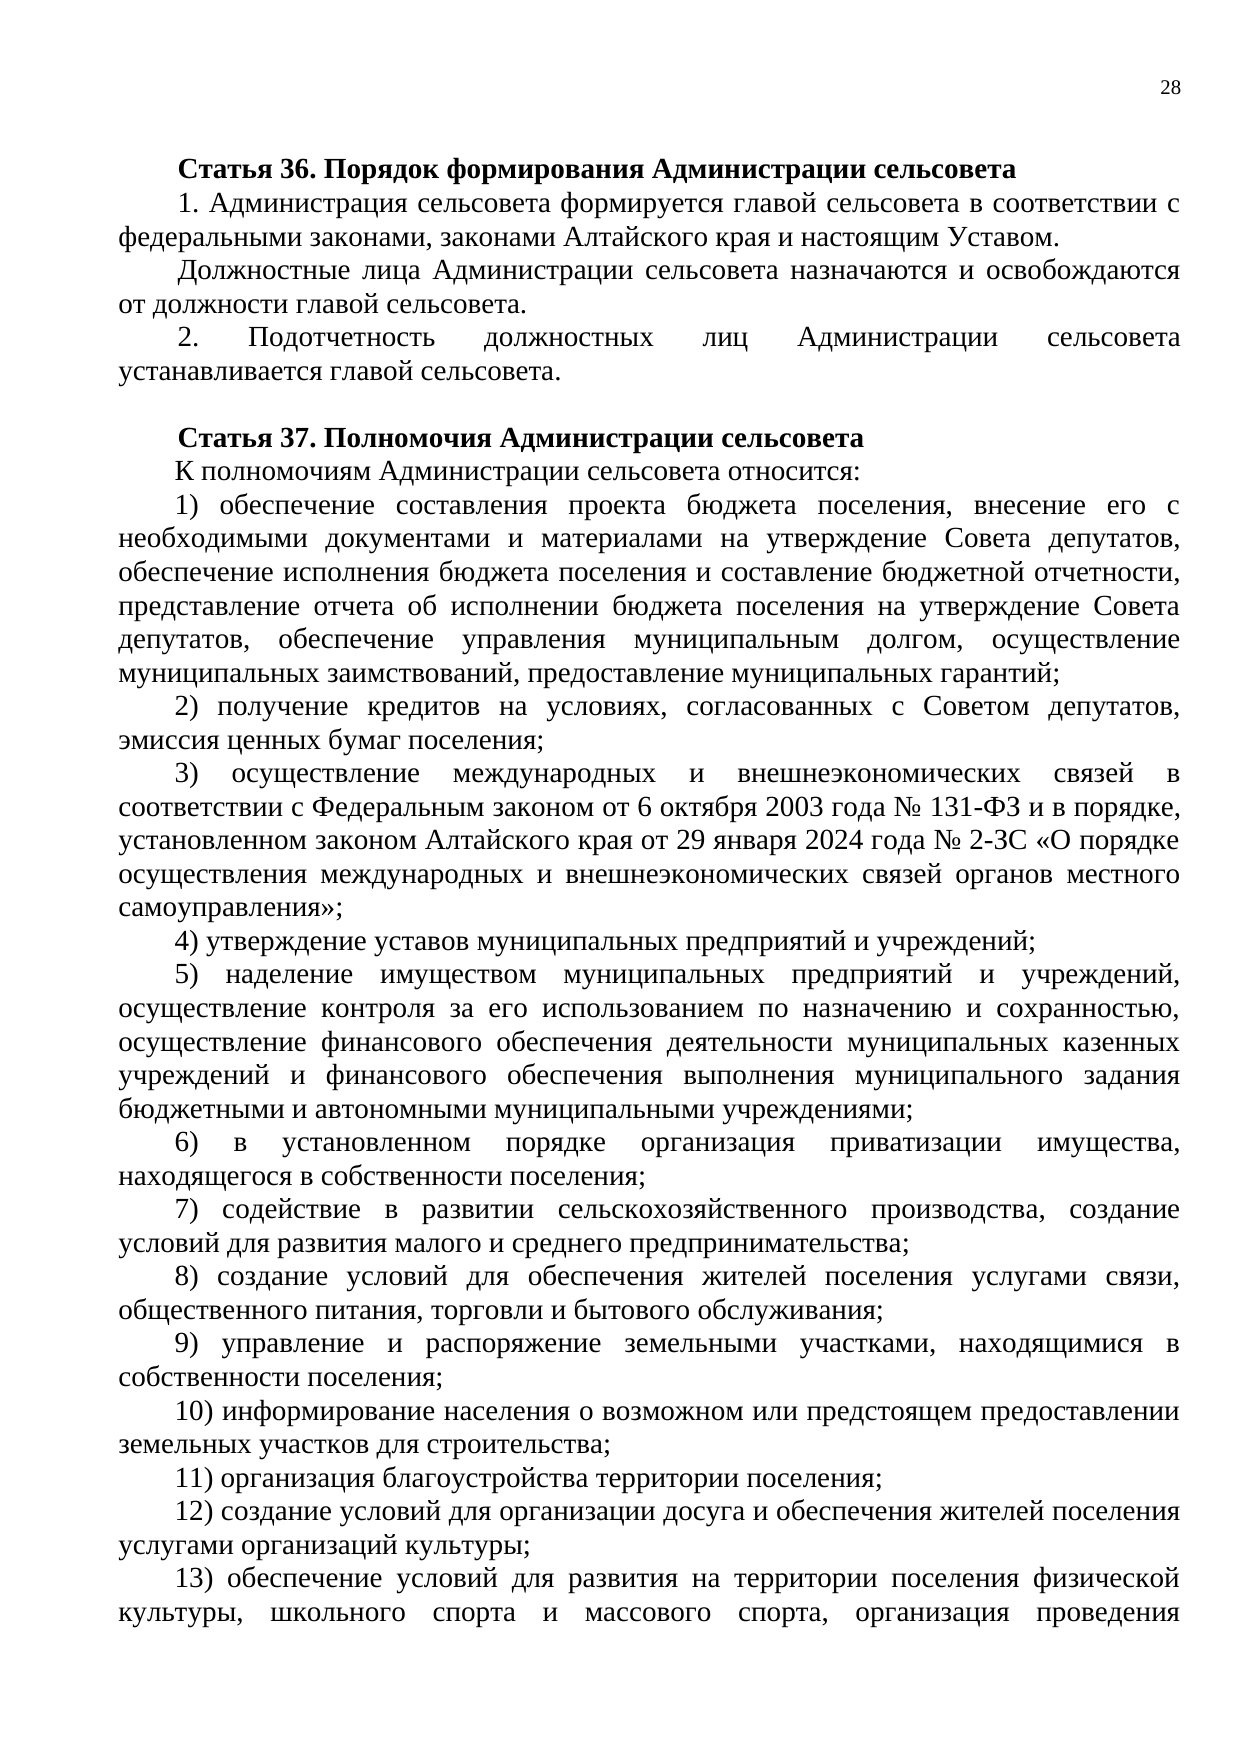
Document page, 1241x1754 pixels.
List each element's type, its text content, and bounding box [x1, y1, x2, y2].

subtitle Статья 37. Полномочия Администрации сельсовета [118, 420, 1181, 453]
text 10) информирование населения о возможном или предстоящем предоставлении земельных участков для строительства; [118, 1393, 1181, 1460]
text 2) получение кредитов на условиях, согласованных с Советом депутатов, эмиссия ценных бумаг поселения; [118, 688, 1181, 755]
text 4) утверждение уставов муниципальных предприятий и учреждений; [118, 923, 1181, 957]
text 1) обеспечение составления проекта бюджета поселения, внесение его с необходимыми документами и материалами на утверждение Совета депутатов, обеспечение исполнения бюджета поселения и составление бюджетной отчетности, представление отчета об исполнении бюджета поселения на утверждение Совета депутатов, обеспечение управления муниципальным долгом, осуществление муниципальных заимствований, предоставление муниципальных гарантий; [118, 487, 1181, 688]
text Должностные лица Администрации сельсовета назначаются и освобождаются от должности главой сельсовета. [118, 252, 1181, 319]
text 12) создание условий для организации досуга и обеспечения жителей поселения услугами организаций культуры; [118, 1493, 1181, 1560]
text 9) управление и распоряжение земельными участками, находящимися в собственности поселения; [118, 1326, 1181, 1393]
text К полномочиям Администрации сельсовета относится: [118, 453, 1181, 487]
text 2. Подотчетность должностных лиц Администрации сельсовета устанавливается главой сельсовета. [118, 319, 1181, 386]
text Статья 36. Порядок формирования Администрации сельсовета [118, 152, 1181, 185]
text 3) осуществление международных и внешнеэкономических связей в соответствии с Федеральным законом от 6 октября 2003 года № 131-ФЗ и в порядке, установленном законом Алтайского края от 29 января 2024 года № 2-ЗС «О порядке осуществления международных и внешнеэкономических связей органов местного самоуправления»; [118, 755, 1181, 923]
text 7) содействие в развитии сельскохозяйственного производства, создание условий для развития малого и среднего предпринимательства; [118, 1191, 1181, 1258]
text 5) наделение имуществом муниципальных предприятий и учреждений, осуществление контроля за его использованием по назначению и сохранностью, осуществление финансового обеспечения деятельности муниципальных казенных учреждений и финансового обеспечения выполнения муниципального задания бюджетными и автономными муниципальными учреждениями; [118, 957, 1181, 1124]
text 6) в установленном порядке организация приватизации имущества, находящегося в собственности поселения; [118, 1124, 1181, 1191]
text 8) создание условий для обеспечения жителей поселения услугами связи, общественного питания, торговли и бытового обслуживания; [118, 1258, 1181, 1326]
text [118, 1560, 1181, 1627]
text 11) организация благоустройства территории поселения; [118, 1460, 1181, 1493]
text 1. Администрация сельсовета формируется главой сельсовета в соответствии с федеральными законами, законами Алтайского края и настоящим Уставом. [118, 185, 1181, 252]
